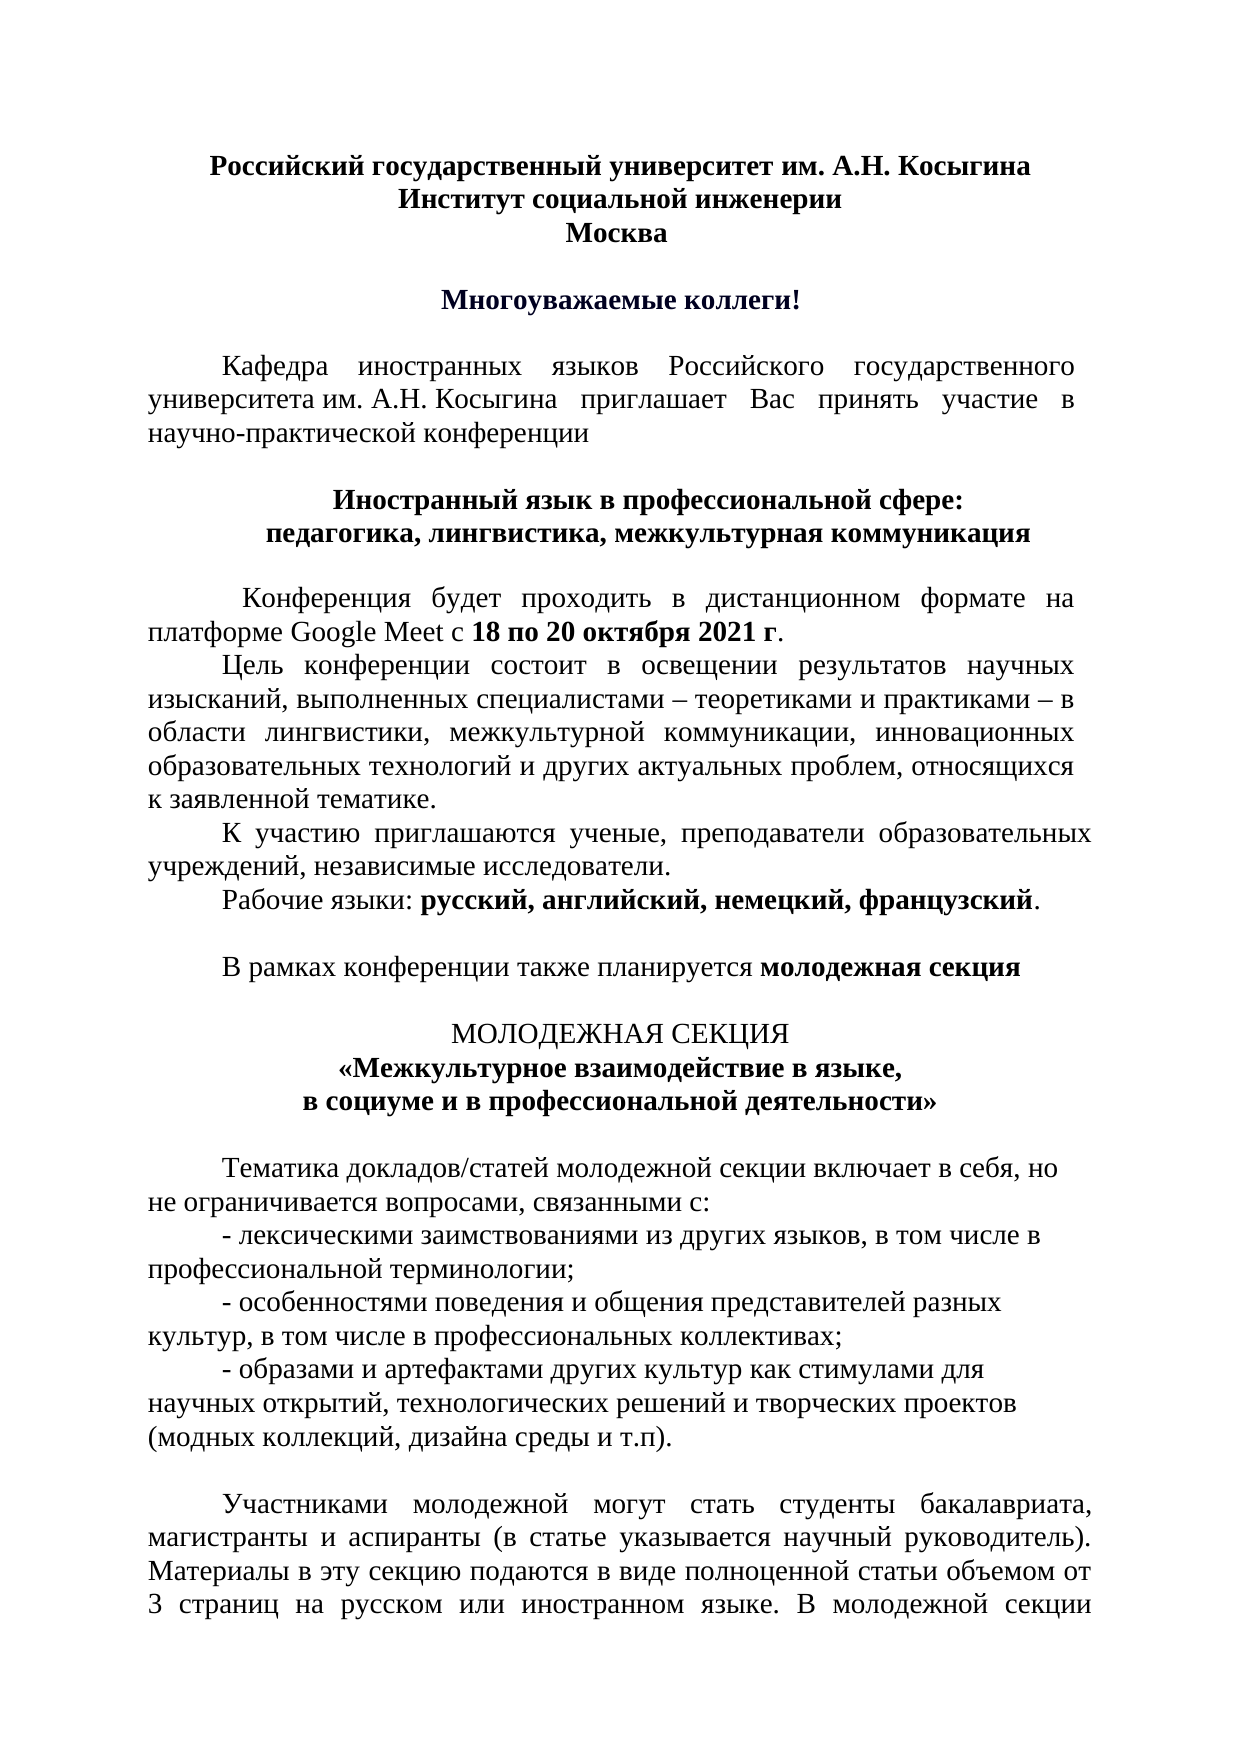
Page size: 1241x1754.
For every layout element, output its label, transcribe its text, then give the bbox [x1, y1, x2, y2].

text «Межкультурное взаимодействие в языке, [148, 1050, 1092, 1083]
text К участию приглашаются ученые, преподаватели образовательных учреждений, независимые исследователи. [148, 815, 1092, 882]
text Кафедра иностранных языков Российского государственного университета им. А.Н. Косыгина приглашает Вас принять участие в научно-практической конференции [148, 348, 1075, 448]
text Москва [171, 215, 1069, 248]
text Институт социальной инженерии [171, 181, 1069, 215]
text Тематика докладов/статей молодежной секции включает в себя, но не ограничивается вопросами, связанными с: [148, 1150, 1092, 1217]
text Конференция будет проходить в дистанционном формате на платформе Google Meet с 18 по 20 октября 2021 г. [148, 580, 1075, 647]
text - образами и артефактами других культур как стимулами для научных открытий, технологических решений и творческих проектов (модных коллекций, дизайна среды и т.п). [148, 1352, 1092, 1452]
text Многоуважаемые коллеги! [166, 282, 1075, 315]
text в социуме и в профессиональной деятельности» [148, 1083, 1092, 1117]
text Рабочие языки: русский, английский, немецкий, французский. [148, 882, 1092, 916]
text Иностранный язык в профессиональной сфере: [148, 482, 1075, 516]
text педагогика, лингвистика, межкультурная коммуникация [148, 516, 1075, 549]
text - особенностями поведения и общения представителей разных культур, в том числе в профессиональных коллективах; [148, 1284, 1092, 1352]
text МОЛОДЕЖНАЯ СЕКЦИЯ [148, 1016, 1092, 1050]
text Российский государственный университет им. А.Н. Косыгина [171, 148, 1069, 181]
text В рамках конференции также планируется молодежная секция [148, 949, 1092, 983]
text - лексическими заимствованиями из других языков, в том числе в профессиональной терминологии; [148, 1217, 1092, 1284]
text Цель конференции состоит в освещении результатов научных изысканий, выполненных специалистами – теоретиками и практиками – в области лингвистики, межкультурной коммуникации, инновационных образовательных технологий и других актуальных проблем, относящихся к заявленной тематике. [148, 647, 1075, 815]
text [148, 1486, 1092, 1620]
